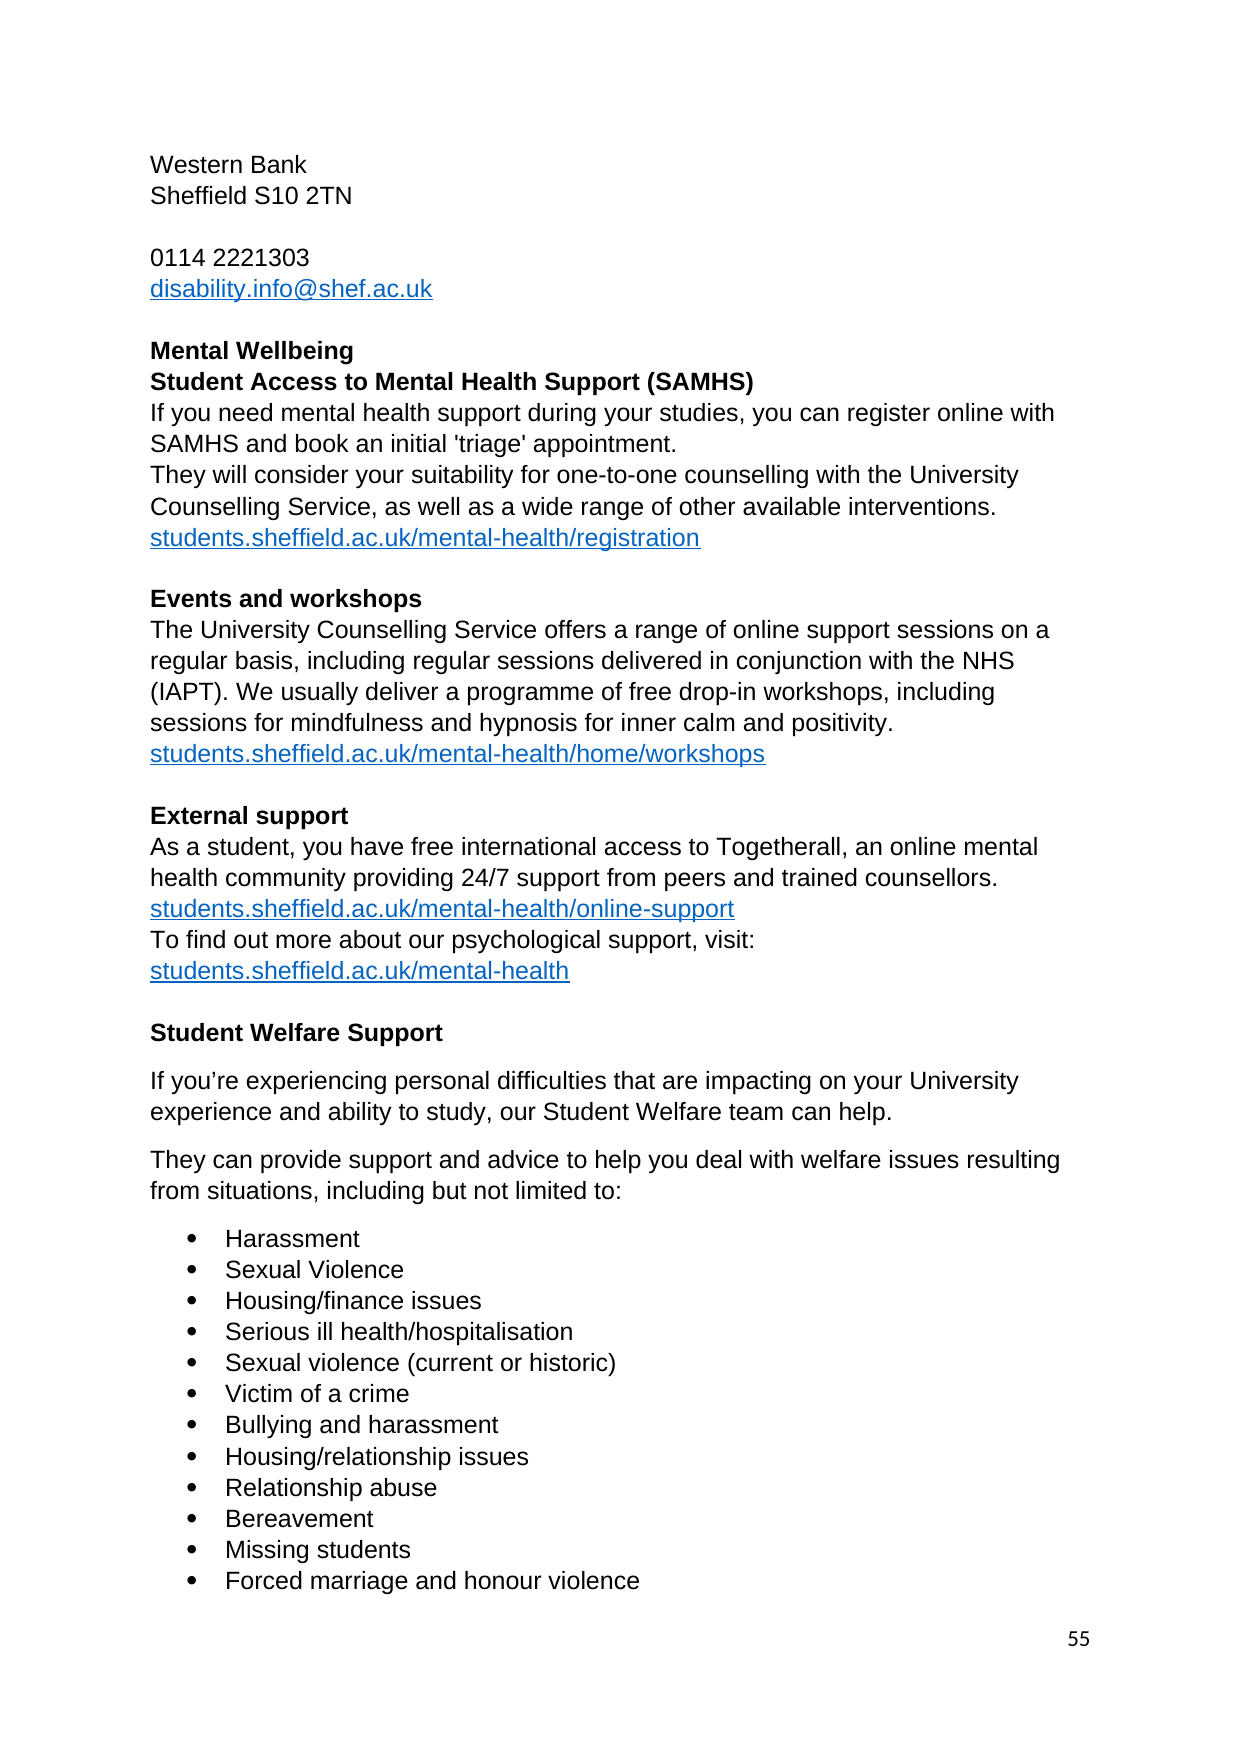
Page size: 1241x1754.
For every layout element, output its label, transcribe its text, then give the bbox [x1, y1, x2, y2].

text Events and workshops [150, 584, 1090, 612]
text If you’re experiencing personal difficulties that are impacting on your University experience and ability to study, our Student Welfare team can help. [150, 1066, 1090, 1126]
text students.sheffield.ac.uk/mental-health/registration [150, 522, 1090, 551]
list Harassment [187, 1223, 1090, 1252]
text They can provide support and advice to help you deal with welfare issues resulting from situations, including but not limited to: [150, 1145, 1090, 1204]
text External support [150, 801, 1090, 830]
text To find out more about our psychological support, visit: [150, 925, 1090, 954]
list Relationship abuse [187, 1473, 1090, 1502]
text Student Welfare Support [150, 1018, 1090, 1047]
list Housing/finance issues [187, 1286, 1090, 1315]
list Bereavement [187, 1504, 1090, 1533]
list Housing/relationship issues [187, 1442, 1090, 1470]
list Sexual Violence [187, 1255, 1090, 1283]
list Serious ill health/hospitalisation [187, 1317, 1090, 1346]
list Sexual violence (current or historic) [187, 1348, 1090, 1377]
text Western Bank [150, 150, 1090, 179]
text 0114 2221303 [150, 243, 1090, 272]
text disability.info@shef.ac.uk [150, 274, 1090, 303]
text Sheffield S10 2TN [150, 181, 1090, 210]
text The University Counselling Service offers a range of online support sessions on a regular basis, including regular sessions delivered in conjunction with the NHS (IAPT). We usually deliver a programme of free drop-in workshops, including sessions for mindfulness and hypnosis for inner calm and positivity. [150, 615, 1090, 737]
list Forced marriage and honour violence [187, 1566, 1090, 1595]
list Missing students [187, 1535, 1090, 1564]
text students.sheffield.ac.uk/mental-health/home/workshops [150, 739, 1090, 768]
text As a student, you have free international access to Togetherall, an online mental health community providing 24/7 support from peers and trained counsellors. [150, 832, 1090, 892]
list Bullying and harassment [187, 1410, 1090, 1439]
list Victim of a crime [187, 1379, 1090, 1408]
text They will consider your suitability for one-to-one counselling with the University Counselling Service, as well as a wide range of other available interventions. [150, 460, 1090, 520]
text Mental Wellbeing [150, 336, 1090, 365]
text students.sheffield.ac.uk/mental-health [150, 956, 1090, 985]
text If you need mental health support during your studies, you can register online with SAMHS and book an initial 'triage' appointment. [150, 398, 1090, 458]
text students.sheffield.ac.uk/mental-health/online-support [150, 894, 1090, 923]
text Student Access to Mental Health Support (SAMHS) [150, 367, 1090, 396]
